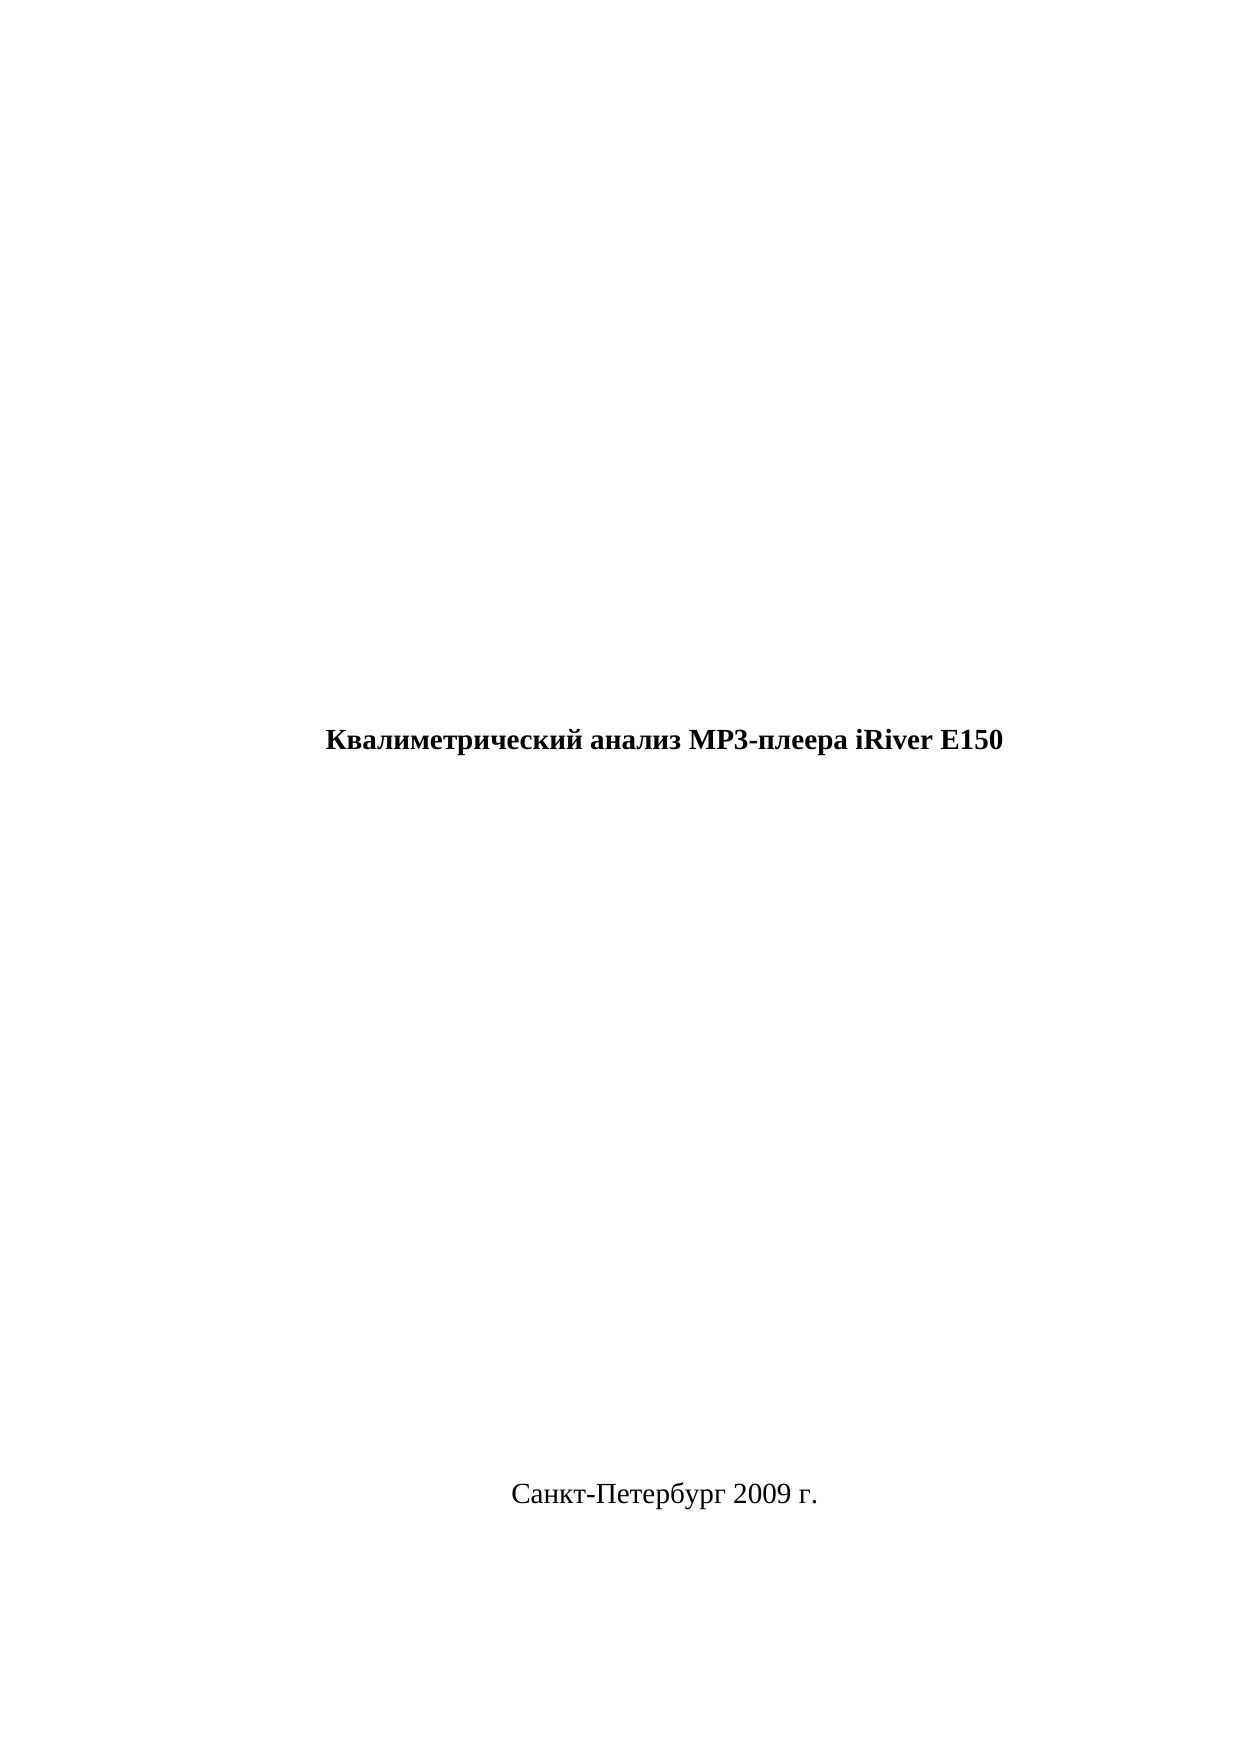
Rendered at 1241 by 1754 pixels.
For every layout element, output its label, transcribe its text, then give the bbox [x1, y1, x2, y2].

text Квалиметрический анализ MP3-плеера iRiver E150 [177, 722, 1152, 755]
text Санкт-Петербург 2009 г. [177, 1477, 1152, 1510]
